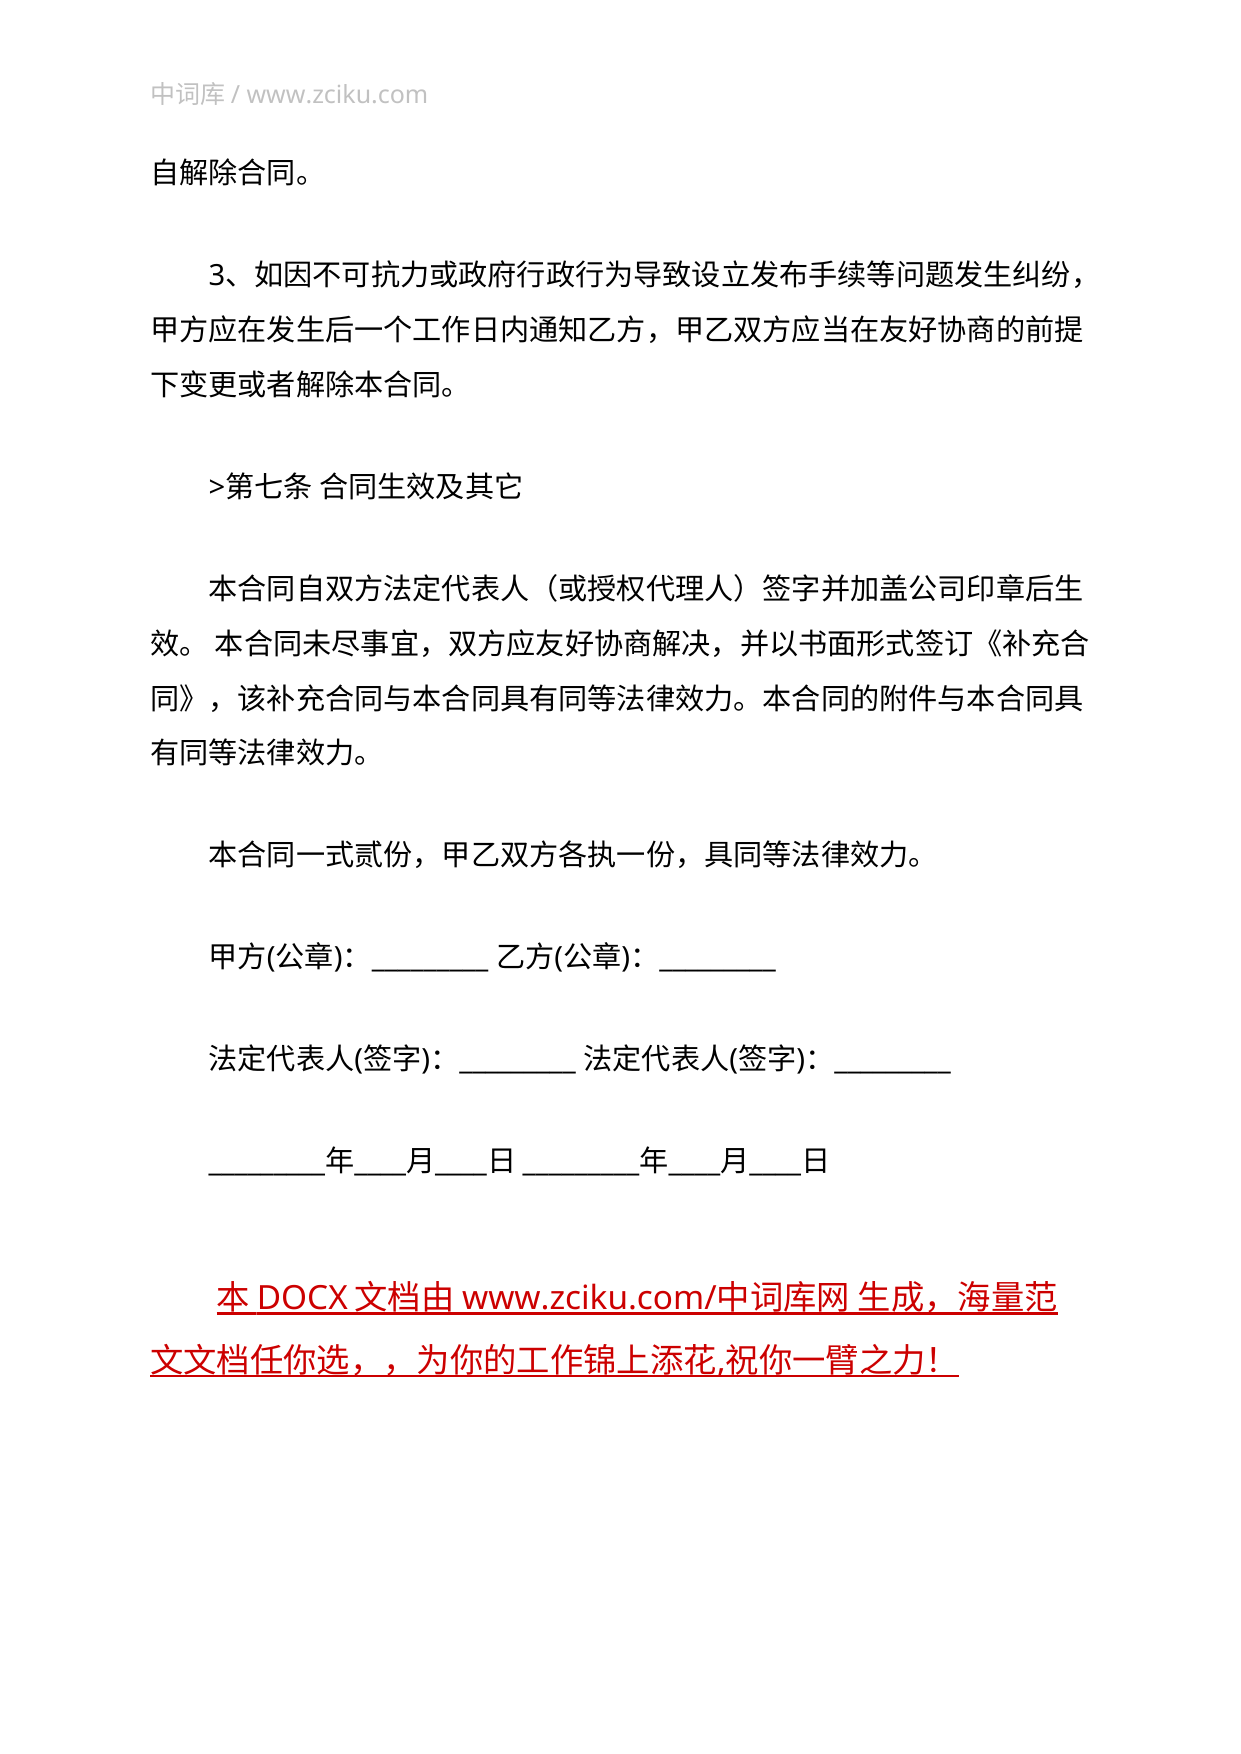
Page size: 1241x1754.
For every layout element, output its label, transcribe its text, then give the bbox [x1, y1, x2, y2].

text 本合同一式贰份，甲乙双方各执一份，具同等法律效力。 [150, 832, 1090, 874]
text 法定代表人(签字)：_________ 法定代表人(签字)：_________ [150, 1036, 1090, 1078]
text 3、如因不可抗力或政府行政行为导致设立发布手续等问题发生纠纷，甲方应在发生后一个工作日内通知乙方，甲乙双方应当在友好协商的前提下变更或者解除本合同。 [150, 252, 1090, 404]
text 甲方(公章)：_________ 乙方(公章)：_________ [150, 934, 1090, 976]
text _________年____月____日 _________年____月____日 [150, 1138, 1090, 1180]
text >第七条 合同生效及其它 [150, 463, 1090, 506]
text 本合同自双方法定代表人（或授权代理人）签字并加盖公司印章后生效。 本合同未尽事宜，双方应友好协商解决，并以书面形式签订《补充合同》，该补充合同与本合同具有同等法律效力。本合同的附件与本合同具有同等法律效力。 [150, 565, 1090, 772]
text 本DOCX文档由 www.zciku.com/中词库网 生成，海量范文文档任你选，，为你的工作锦上添花,祝你一臂之力！ [150, 1271, 1090, 1382]
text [150, 150, 1090, 192]
